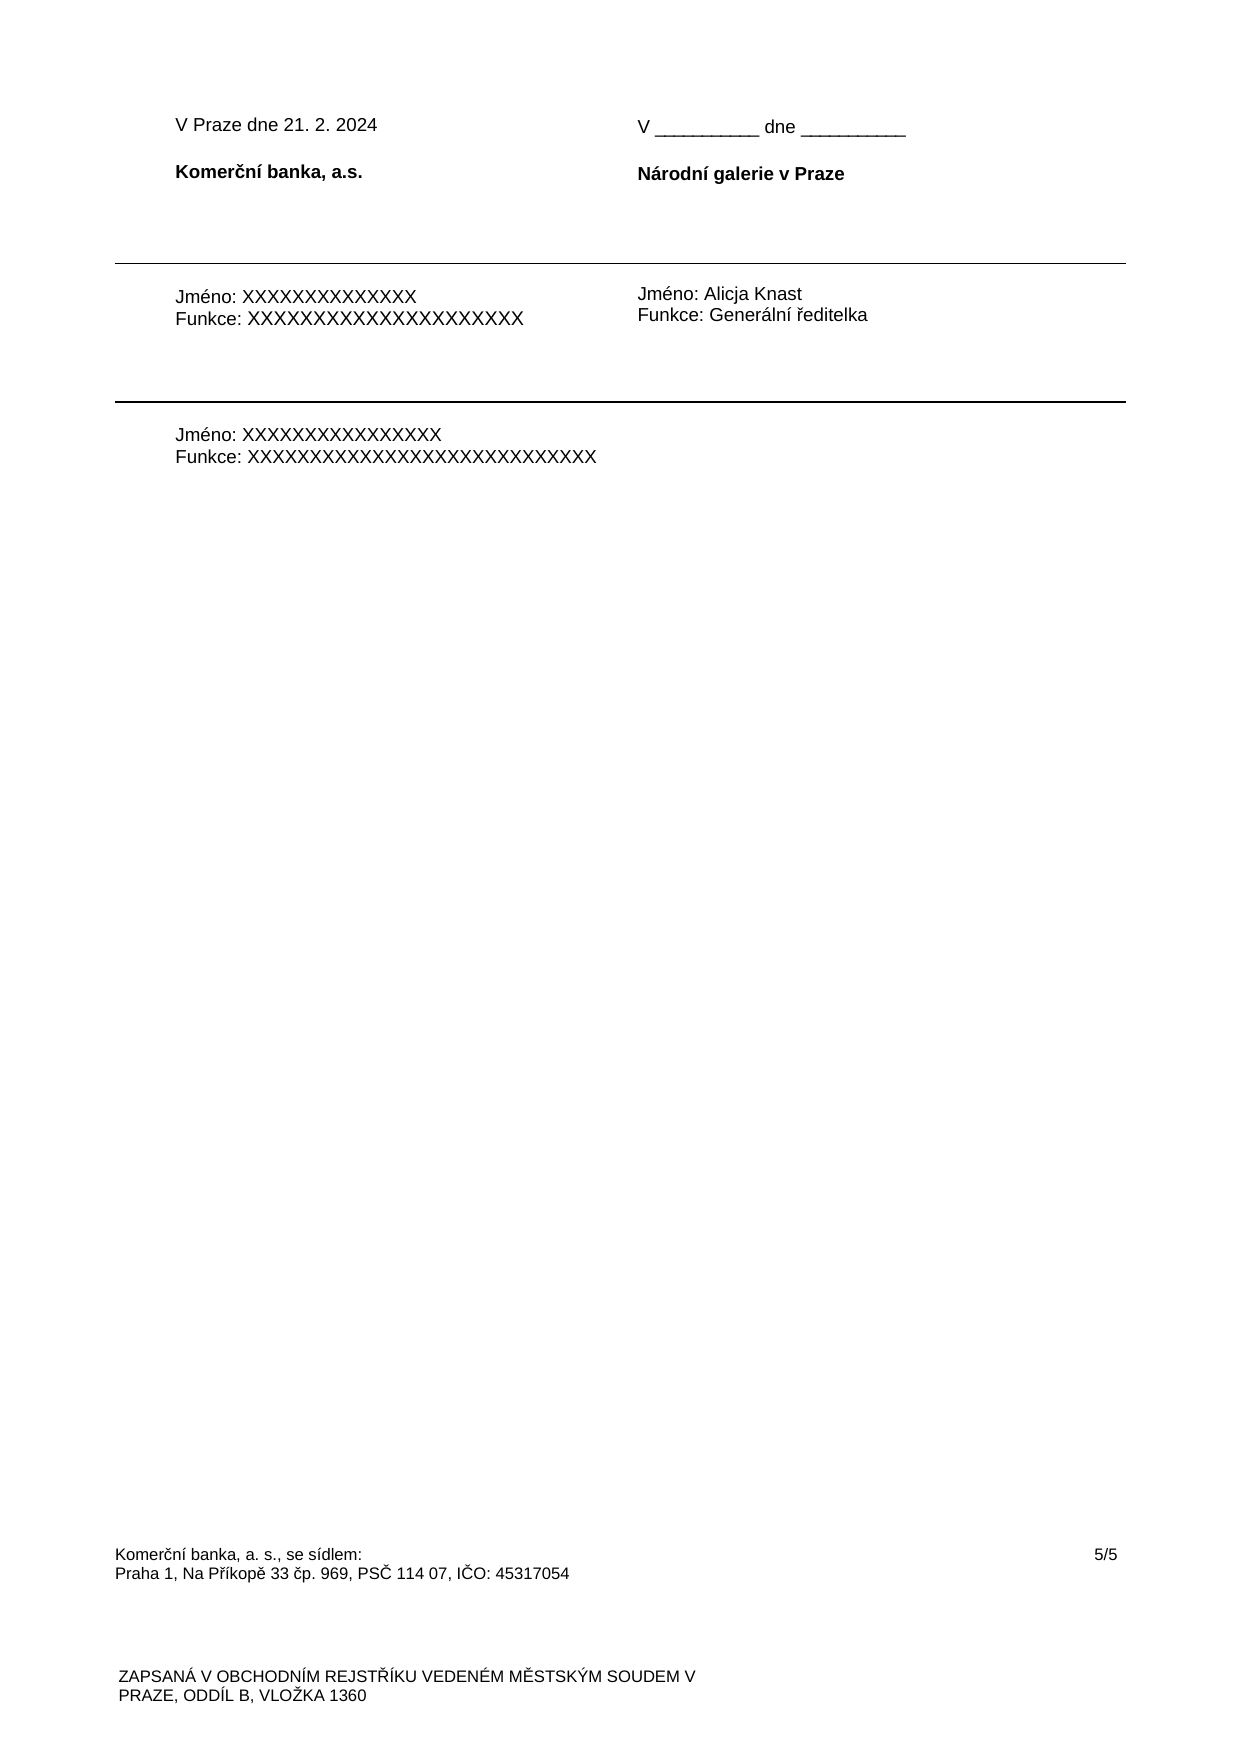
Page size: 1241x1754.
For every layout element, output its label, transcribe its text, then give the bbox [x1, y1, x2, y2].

text Funkce: XXXXXXXXXXXXXXXXXXXXX [115, 307, 1126, 330]
text Jméno: XXXXXXXXXXXXXX [115, 286, 1126, 307]
text Praha 1, Na Příkopě 33 čp. 969, PSČ 114 07, IČO: 45317054 [115, 1563, 1126, 1583]
text Komerční banka, a.s. [115, 161, 1126, 182]
text V Praze dne 21. 2. 2024 [115, 114, 1126, 136]
text Funkce: XXXXXXXXXXXXXXXXXXXXXXXXXXXX [175, 446, 1126, 467]
text Jméno: XXXXXXXXXXXXXXXX [115, 424, 1126, 446]
text Komerční banka, a. s., se sídlem: 5/5 [115, 1544, 1126, 1563]
